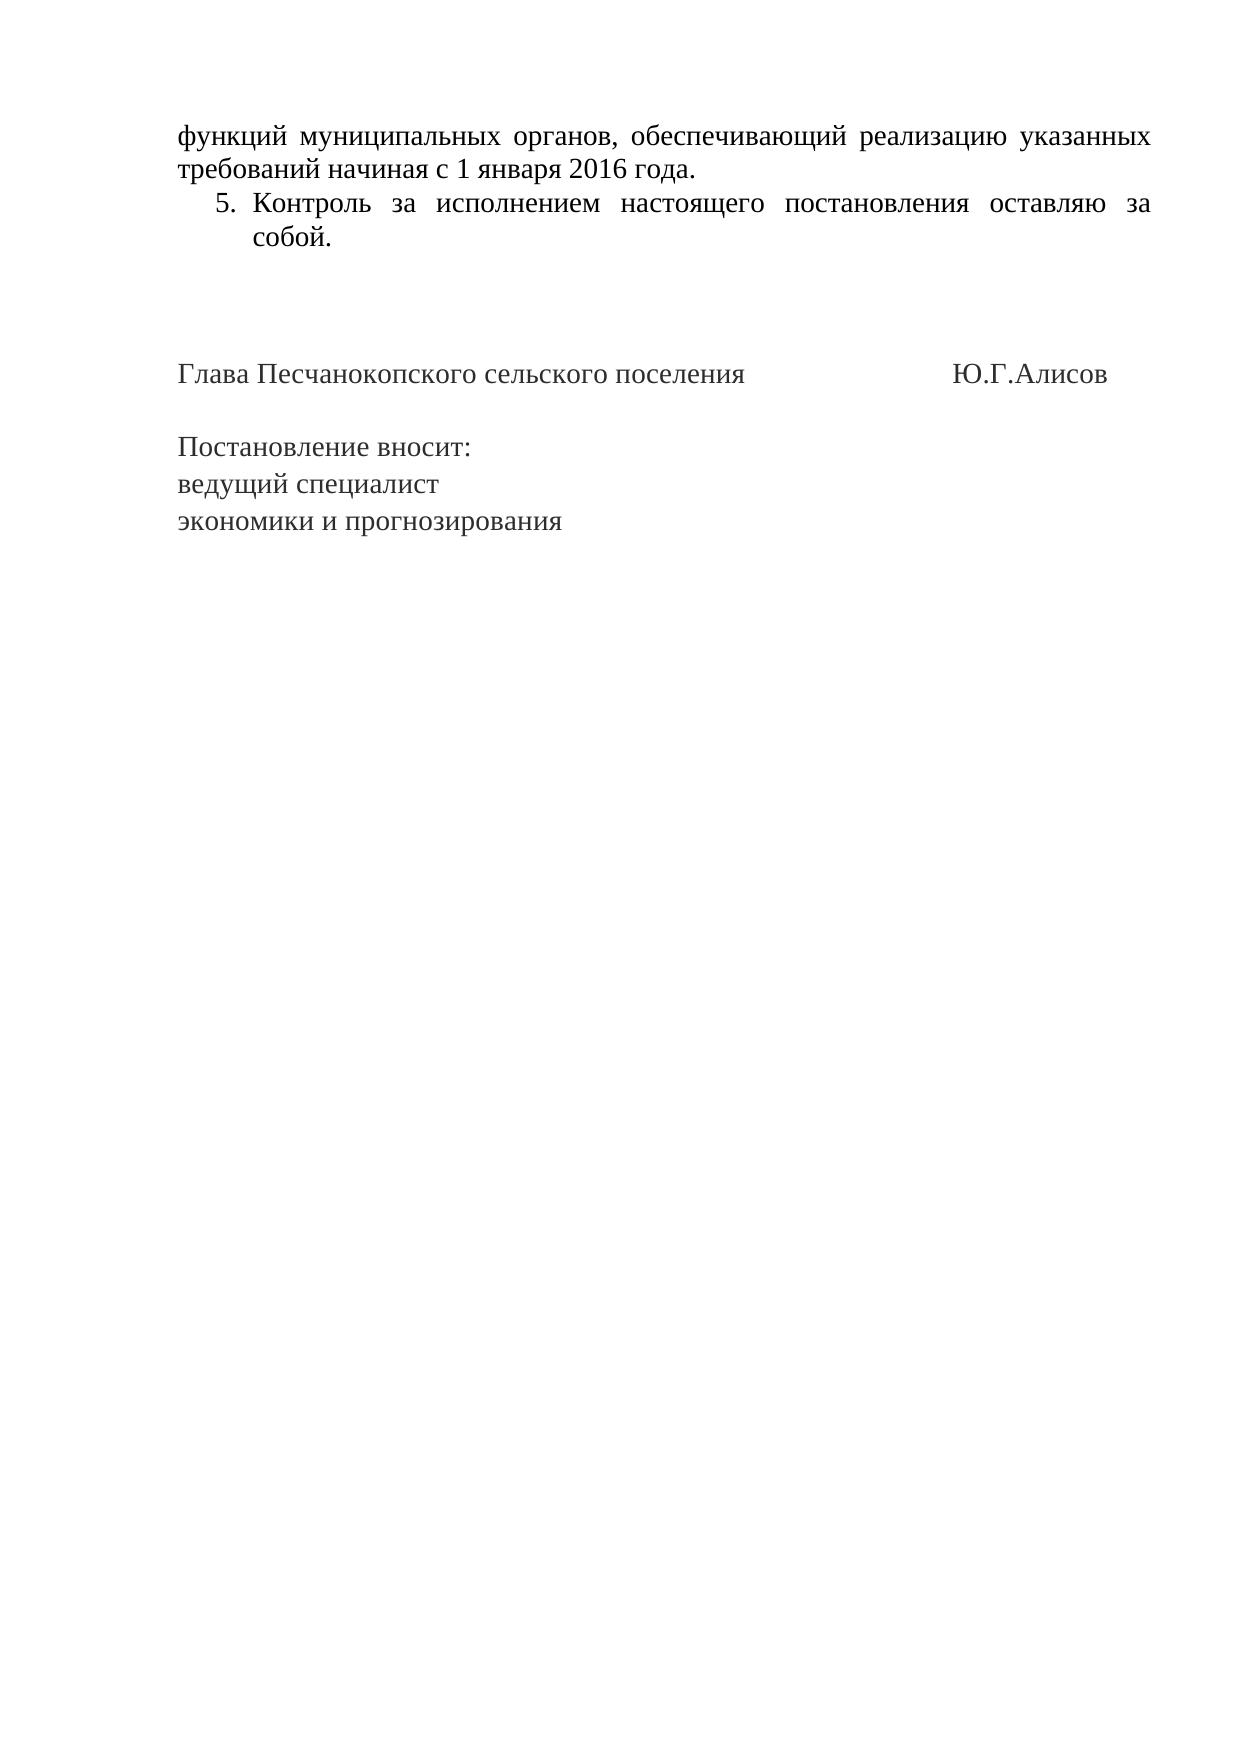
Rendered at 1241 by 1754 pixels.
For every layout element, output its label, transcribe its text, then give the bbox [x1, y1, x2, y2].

text Постановление вносит: [177, 426, 1152, 463]
text ведущий специалист [177, 463, 1152, 499]
text экономики и прогнозирования [177, 499, 1152, 536]
list Контроль за исполнением настоящего постановления оставляю за собой. [215, 185, 1152, 252]
text Глава Песчанокопского сельского поселения Ю.Г.Алисов [177, 353, 1152, 389]
text функций муниципальных органов, обеспечивающий реализацию указанных требований начиная с 1 января 2016 года. [177, 118, 1152, 185]
